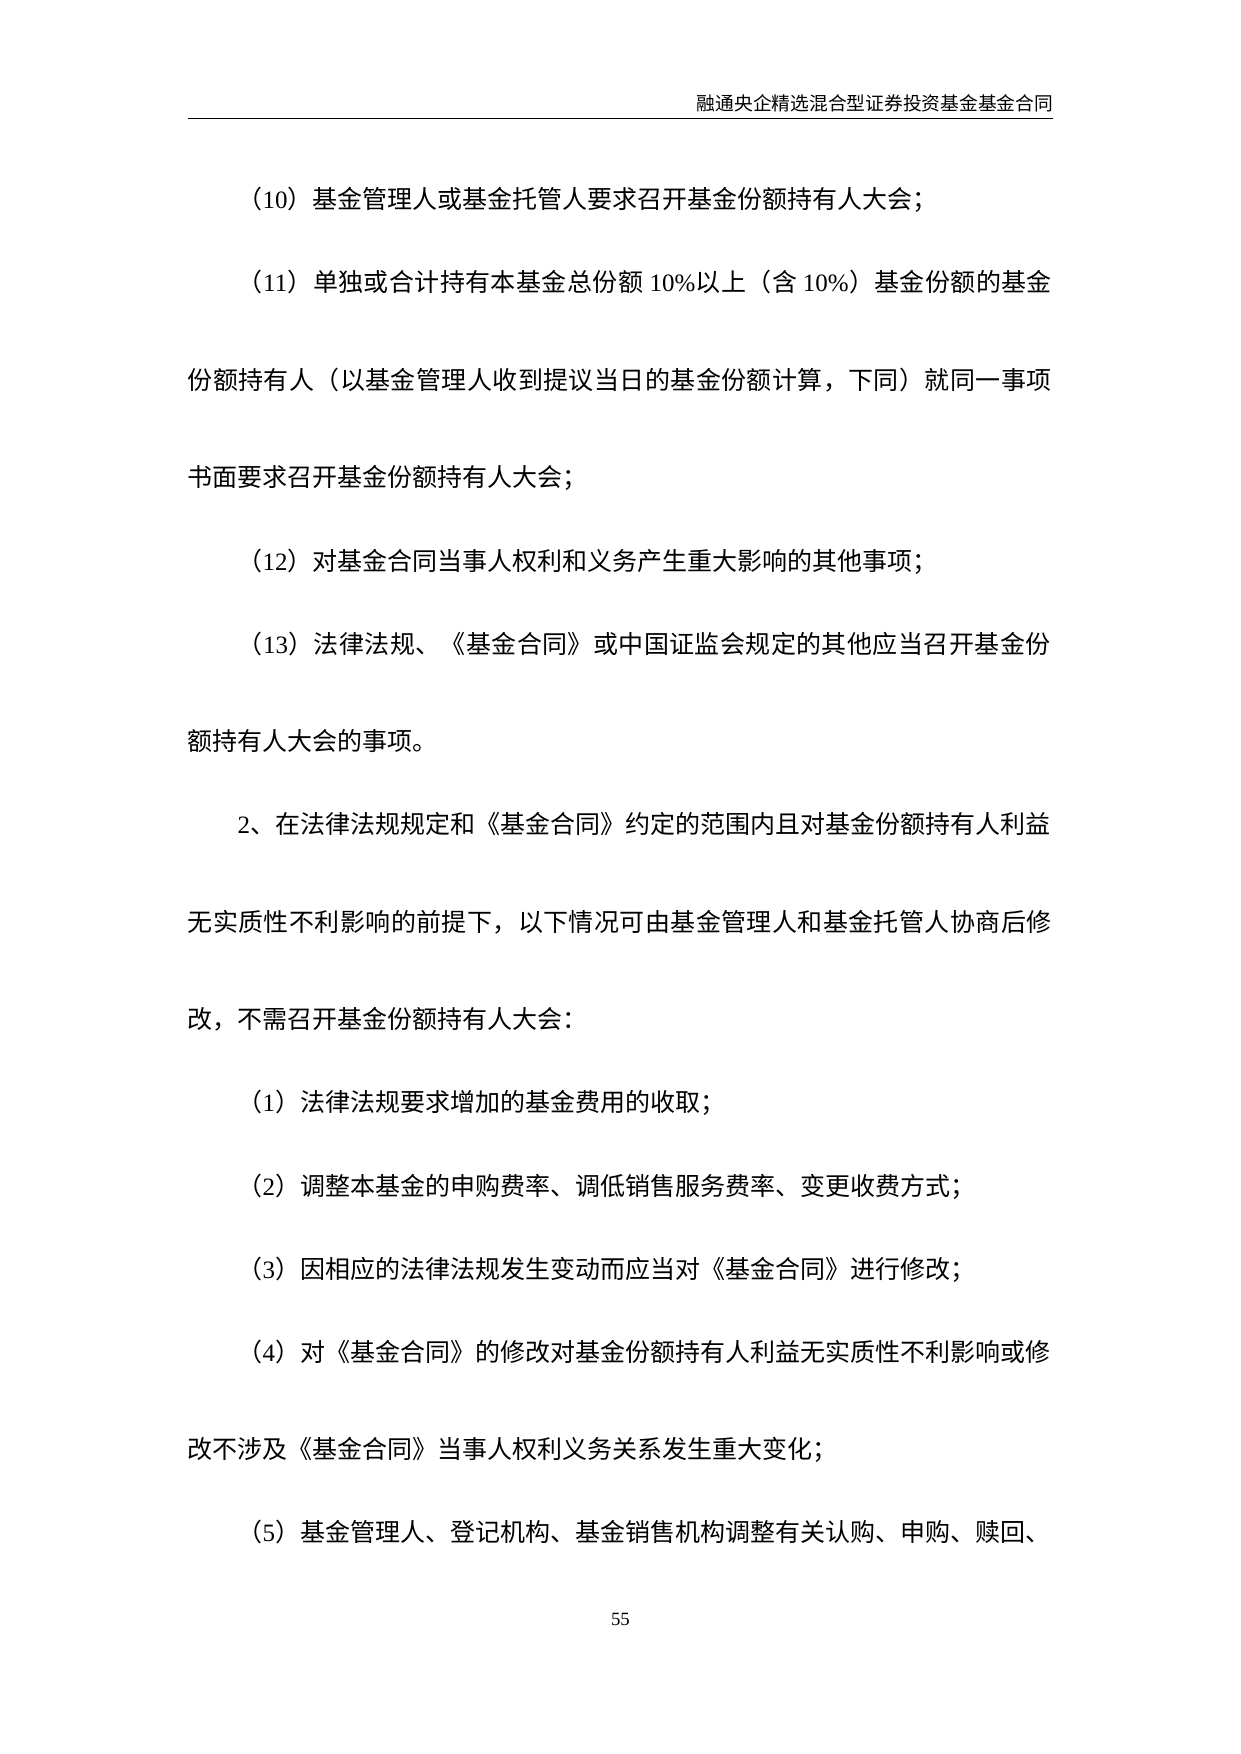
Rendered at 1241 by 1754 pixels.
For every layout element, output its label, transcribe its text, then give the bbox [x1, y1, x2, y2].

text （13）法律法规、《基金合同》或中国证监会规定的其他应当召开基金份额持有人大会的事项。 [187, 610, 1053, 772]
text （12）对基金合同当事人权利和义务产生重大影响的其他事项； [187, 527, 1053, 592]
text （10）基金管理人或基金托管人要求召开基金份额持有人大会； [187, 165, 1053, 230]
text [187, 1498, 1053, 1563]
text （1）法律法规要求增加的基金费用的收取； [187, 1068, 1053, 1133]
text （2）调整本基金的申购费率、调低销售服务费率、变更收费方式； [187, 1152, 1053, 1217]
text 2、在法律法规规定和《基金合同》约定的范围内且对基金份额持有人利益无实质性不利影响的前提下，以下情况可由基金管理人和基金托管人协商后修改，不需召开基金份额持有人大会： [187, 790, 1053, 1050]
text （11）单独或合计持有本基金总份额10%以上（含10%）基金份额的基金份额持有人（以基金管理人收到提议当日的基金份额计算，下同）就同一事项书面要求召开基金份额持有人大会； [187, 248, 1053, 508]
text （4）对《基金合同》的修改对基金份额持有人利益无实质性不利影响或修改不涉及《基金合同》当事人权利义务关系发生重大变化； [187, 1318, 1053, 1480]
text （3）因相应的法律法规发生变动而应当对《基金合同》进行修改； [187, 1235, 1053, 1300]
